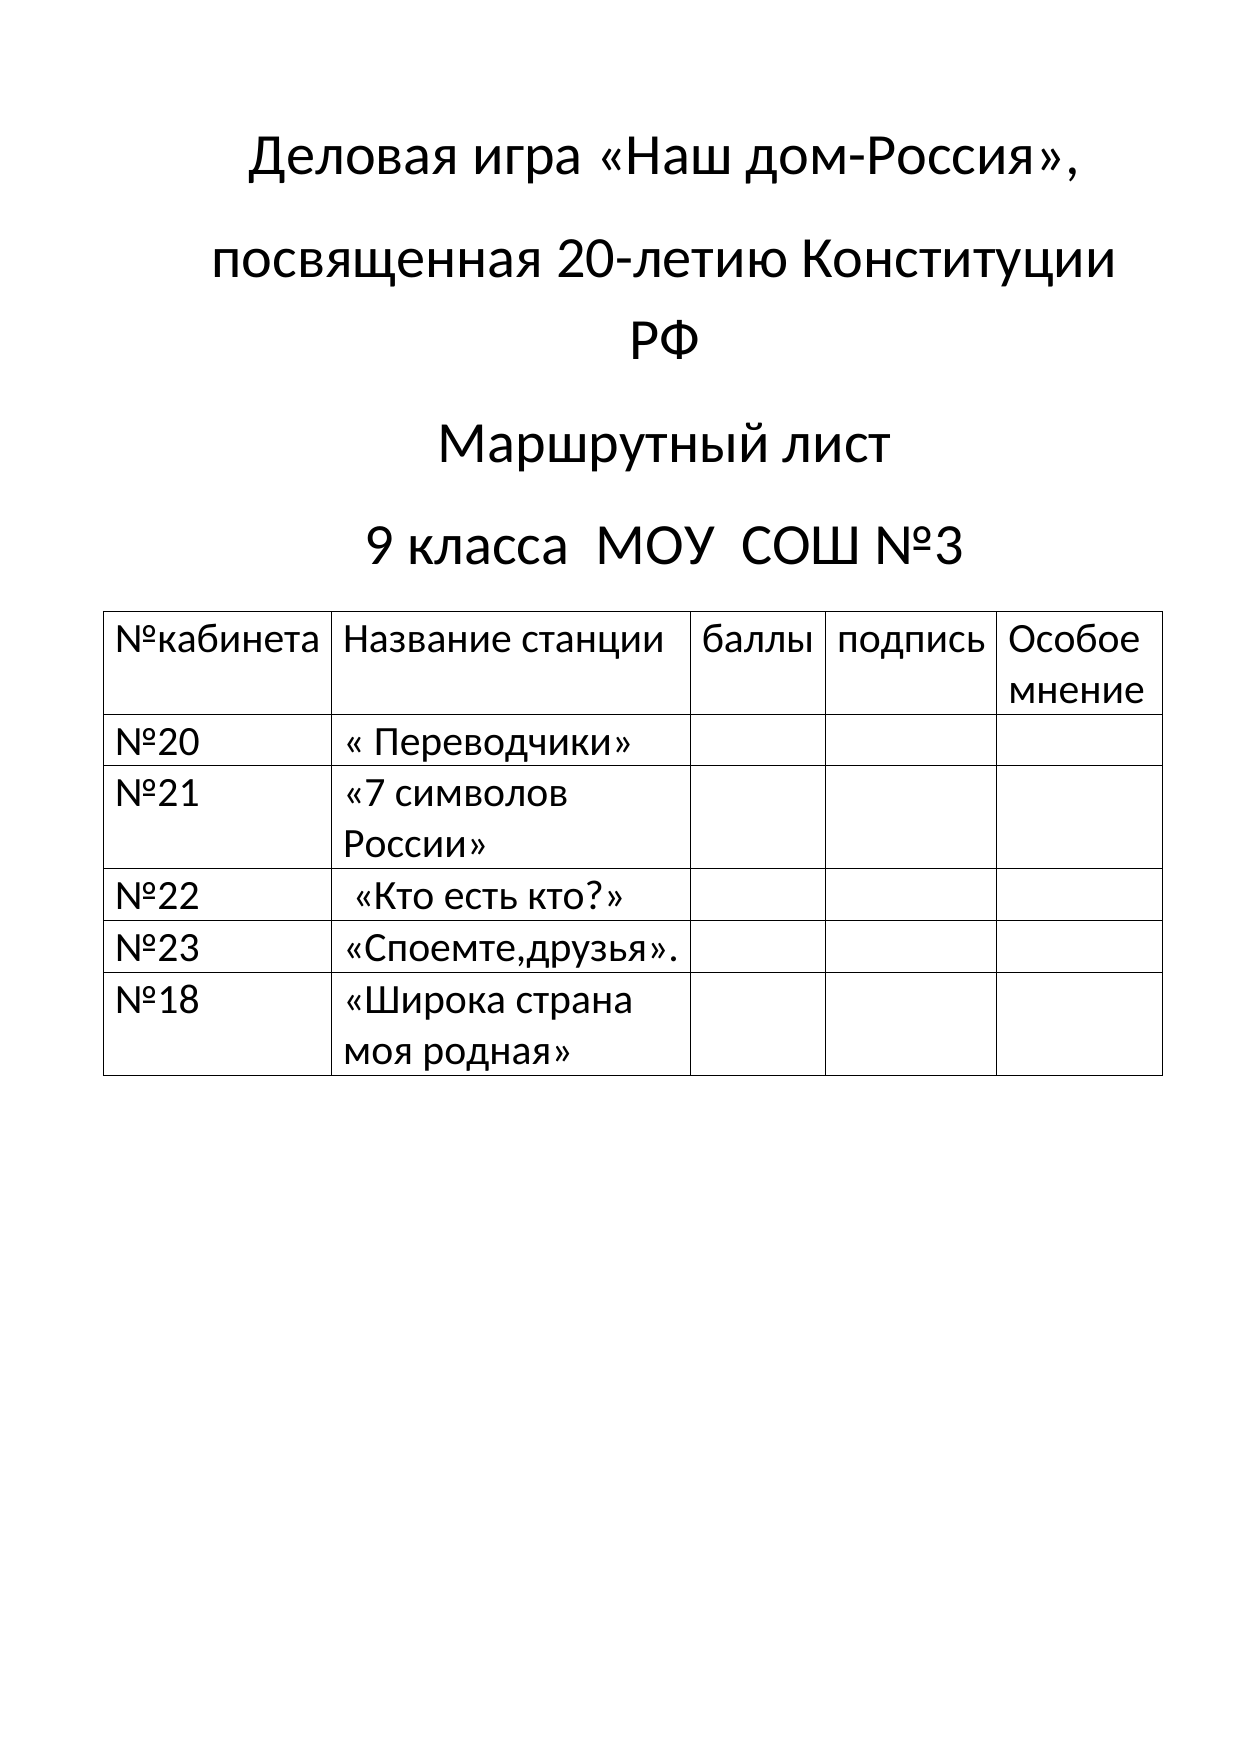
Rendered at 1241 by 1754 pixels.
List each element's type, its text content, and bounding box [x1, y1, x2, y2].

table_cell [691, 973, 825, 1074]
table_cell [997, 715, 1162, 765]
table_cell [826, 921, 996, 972]
text посвященная 20-летию Конституции РФ [177, 221, 1152, 374]
table_cell « Переводчики» [332, 715, 690, 765]
table_cell [997, 766, 1162, 868]
table_cell [997, 921, 1162, 972]
table_cell [826, 973, 996, 1074]
table_cell №20 [104, 715, 331, 765]
table_cell [826, 715, 996, 765]
table_cell [691, 869, 825, 920]
text 9 класса МОУ СОШ №3 [177, 508, 1152, 579]
table_cell [997, 869, 1162, 920]
table_header подпись [826, 612, 996, 713]
table_cell «Кто есть кто?» [332, 869, 690, 920]
table_cell [997, 973, 1162, 1074]
table_header Особое мнение [997, 612, 1162, 713]
table_header Название станции [332, 612, 690, 713]
table_cell №22 [104, 869, 331, 920]
table_cell [826, 869, 996, 920]
table_cell №23 [104, 921, 331, 972]
table_cell «7 символов России» [332, 766, 690, 868]
table_cell «Споемте,друзья». [332, 921, 690, 972]
text Маршрутный лист [177, 405, 1152, 477]
text Деловая игра «Наш дом-Россия», [177, 118, 1152, 189]
table_cell №21 [104, 766, 331, 868]
table_cell «Широка страна моя родная» [332, 973, 690, 1074]
table_cell [691, 715, 825, 765]
table_cell [691, 766, 825, 868]
table_cell [826, 766, 996, 868]
table_header №кабинета [104, 612, 331, 713]
table_cell [691, 921, 825, 972]
table_header баллы [691, 612, 825, 713]
table_cell №18 [104, 973, 331, 1074]
